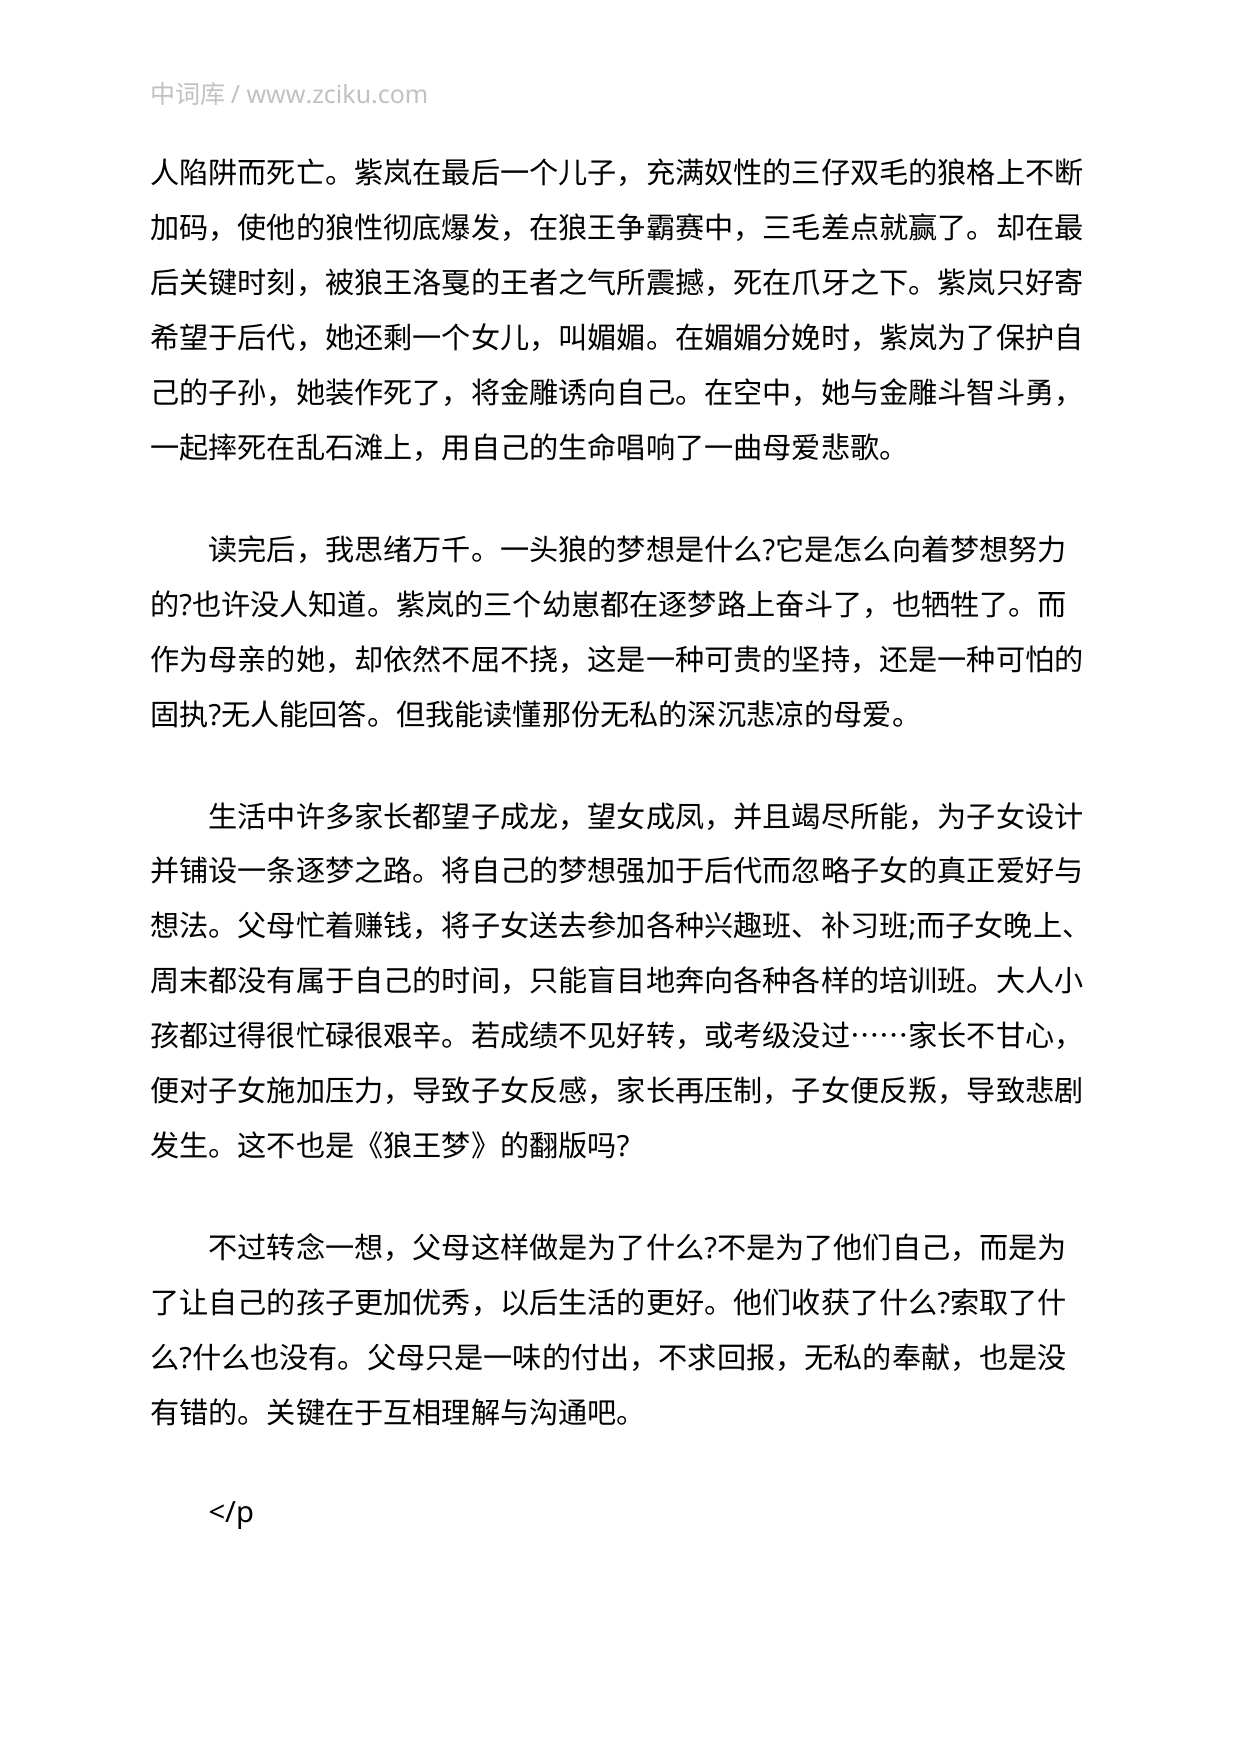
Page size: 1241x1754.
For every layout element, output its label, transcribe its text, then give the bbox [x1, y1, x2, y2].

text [150, 150, 1090, 467]
text 读完后，我思绪万千。一头狼的梦想是什么?它是怎么向着梦想努力的?也许没人知道。紫岚的三个幼崽都在逐梦路上奋斗了，也牺牲了。而作为母亲的她，却依然不屈不挠，这是一种可贵的坚持，还是一种可怕的固执?无人能回答。但我能读懂那份无私的深沉悲凉的母爱。 [150, 526, 1090, 733]
text 生活中许多家长都望子成龙，望女成凤，并且竭尽所能，为子女设计并铺设一条逐梦之路。将自己的梦想强加于后代而忽略子女的真正爱好与想法。父母忙着赚钱，将子女送去参加各种兴趣班、补习班;而子女晚上、周末都没有属于自己的时间，只能盲目地奔向各种各样的培训班。大人小孩都过得很忙碌很艰辛。若成绩不见好转，或考级没过……家长不甘心，便对子女施加压力，导致子女反感，家长再压制，子女便反叛，导致悲剧发生。这不也是《狼王梦》的翻版吗? [150, 793, 1090, 1165]
text 不过转念一想，父母这样做是为了什么?不是为了他们自己，而是为了让自己的孩子更加优秀，以后生活的更好。他们收获了什么?索取了什么?什么也没有。父母只是一味的付出，不求回报，无私的奉献，也是没有错的。关键在于互相理解与沟通吧。 [150, 1224, 1090, 1432]
text </p [150, 1491, 1090, 1531]
